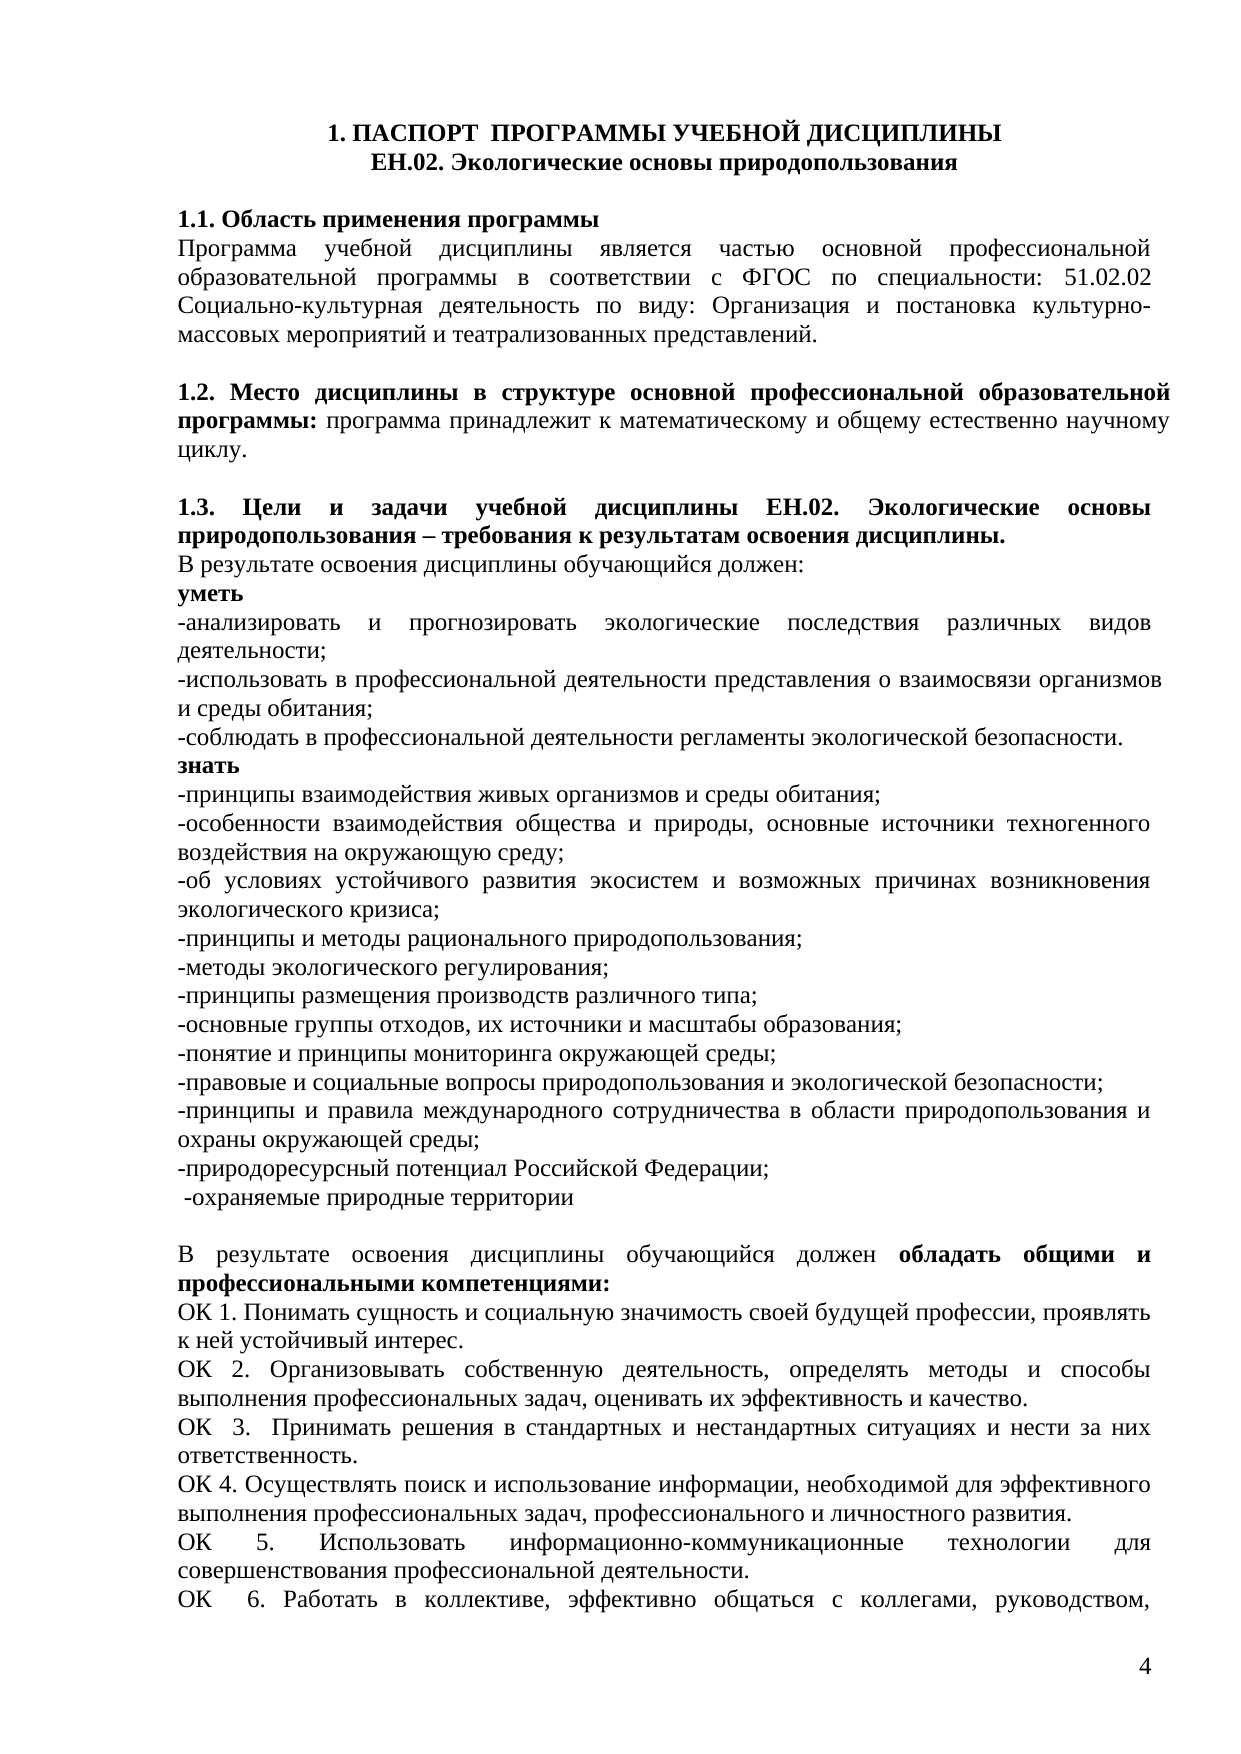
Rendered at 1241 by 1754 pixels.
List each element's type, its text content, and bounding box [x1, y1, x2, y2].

text ОК 2. Организовывать собственную деятельность, определять методы и способы выполнения профессиональных задач, оценивать их эффективность и качество. [177, 1354, 1152, 1412]
text -принципы и методы рационального природопользования; [177, 923, 1152, 952]
text -правовые и социальные вопросы природопользования и экологической безопасности; [177, 1067, 1152, 1096]
text -охраняемые природные территории [177, 1182, 1152, 1211]
text -об условиях устойчивого развития экосистем и возможных причинах возникновения экологического кризиса; [177, 866, 1152, 923]
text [177, 1584, 1152, 1613]
text В результате освоения дисциплины обучающийся должен: [177, 549, 1152, 578]
text -анализировать и прогнозировать экологические последствия различных видов деятельности; [177, 607, 1152, 664]
text В результате освоения дисциплины обучающийся должен обладать общими и профессиональными компетенциями: [177, 1239, 1152, 1297]
text -методы экологического регулирования; [177, 952, 1152, 981]
text ОК 1. Понимать сущность и социальную значимость своей будущей профессии, проявлять к ней устойчивый интерес. [177, 1297, 1152, 1354]
text -особенности взаимодействия общества и природы, основные источники техногенного воздействия на окружающую среду; [177, 808, 1152, 866]
text ОК 5. Использовать информационно-коммуникационные технологии для совершенствования профессиональной деятельности. [177, 1527, 1152, 1584]
text 1.3. Цели и задачи учебной дисциплины ЕН.02. Экологические основы природопользования – требования к результатам освоения дисциплины. [177, 492, 1152, 549]
text Программа учебной дисциплины является частью основной профессиональной образовательной программы в соответствии с ФГОС по специальности: 51.02.02 Социально-культурная деятельность по виду: Организация и постановка культурно-массовых мероприятий и театрализованных представлений. [177, 233, 1152, 348]
text -основные группы отходов, их источники и масштабы образования; [177, 1009, 1152, 1038]
text ЕН.02. Экологические основы природопользования [177, 147, 1152, 176]
text -соблюдать в профессиональной деятельности регламенты экологической безопасности. [177, 722, 1152, 751]
text 1. паспорт ПРОГРАММЫ УЧЕБНОЙ ДИСЦИПЛИНЫ [177, 118, 1152, 147]
text -принципы и правила международного сотрудничества в области природопользования и охраны окружающей среды; [177, 1096, 1152, 1153]
text уметь [177, 578, 1152, 607]
text 1.2. Место дисциплины в структуре основной профессиональной образовательной программы: программа принадлежит к математическому и общему естественно научному циклу. [177, 377, 1171, 463]
text 1.1. Область применения программы [177, 204, 1171, 233]
text -природоресурсный потенциал Российской Федерации; [177, 1153, 1152, 1182]
text ОК 4. Осуществлять поиск и использование информации, необходимой для эффективного выполнения профессиональных задач, профессионального и личностного развития. [177, 1469, 1152, 1527]
text -принципы размещения производств различного типа; [177, 981, 1152, 1009]
text -принципы взаимодействия живых организмов и среды обитания; [177, 779, 1152, 808]
text знать [177, 751, 1152, 779]
text -понятие и принципы мониторинга окружающей среды; [177, 1038, 1152, 1067]
text -использовать в профессиональной деятельности представления о взаимосвязи организмов и среды обитания; [177, 664, 1163, 722]
text ОК 3. Принимать решения в стандартных и нестандартных ситуациях и нести за них ответственность. [177, 1412, 1152, 1469]
